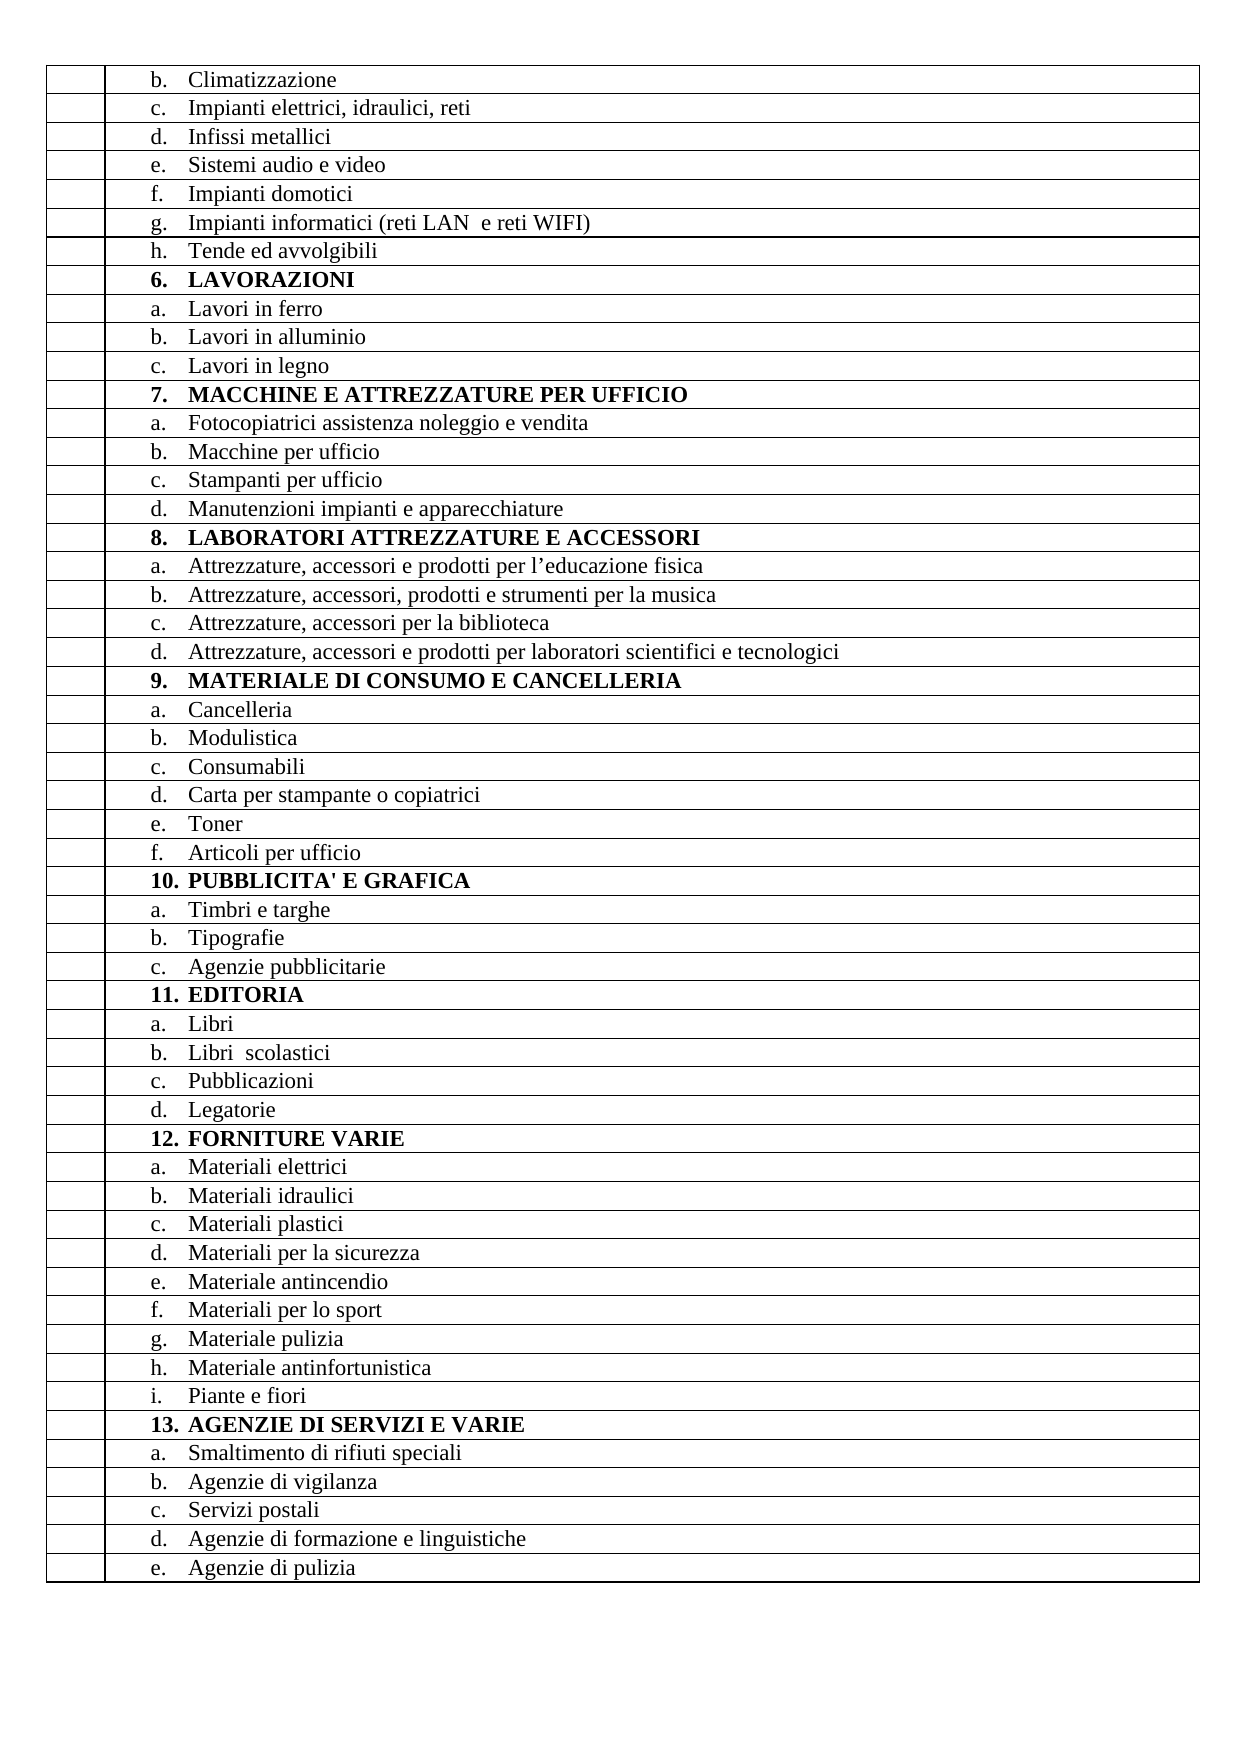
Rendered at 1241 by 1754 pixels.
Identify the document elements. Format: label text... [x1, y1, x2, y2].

table_cell Attrezzature, accessori e prodotti per l’educazione fisica [106, 552, 1199, 580]
table_cell Materiali per lo sport [106, 1296, 1199, 1324]
table_cell [47, 1153, 104, 1181]
table_cell [47, 209, 104, 236]
table_cell Manutenzioni impianti e apparecchiature [106, 495, 1199, 522]
table_cell [47, 1354, 104, 1381]
table_cell FORNITURE VARIE [106, 1125, 1199, 1152]
table_cell EDITORIA [106, 981, 1199, 1009]
table_cell PUBBLICITA' E GRAFICA [106, 867, 1199, 894]
table_cell [47, 696, 104, 723]
table_cell Libri [106, 1010, 1199, 1038]
table_cell [47, 1010, 104, 1038]
table_cell [47, 867, 104, 894]
table_cell [47, 466, 104, 494]
table_cell [47, 981, 104, 1009]
table_cell [47, 66, 104, 93]
table_cell [47, 524, 104, 551]
table_cell Tende ed avvolgibili [106, 238, 1199, 265]
table_cell Materiale pulizia [106, 1325, 1199, 1353]
table_cell Attrezzature, accessori e prodotti per laboratori scientifici e tecnologici [106, 638, 1199, 666]
table_cell [47, 1096, 104, 1124]
table_cell [47, 123, 104, 150]
table_cell Modulistica [106, 724, 1199, 752]
table_cell Agenzie di formazione e linguistiche [106, 1525, 1199, 1553]
table_cell [47, 1325, 104, 1353]
table_cell [47, 1382, 104, 1410]
table_cell [47, 667, 104, 694]
table_cell [47, 1525, 104, 1553]
table_cell Agenzie di pulizia [106, 1554, 1199, 1581]
table_cell Piante e fiori [106, 1382, 1199, 1410]
table_cell Carta per stampante o copiatrici [106, 781, 1199, 809]
table_cell Tipografie [106, 924, 1199, 952]
table_cell [47, 1554, 104, 1581]
table_cell MACCHINE E ATTREZZATURE PER UFFICIO [106, 381, 1199, 408]
table_cell Libri scolastici [106, 1039, 1199, 1066]
table_cell [47, 581, 104, 608]
table_cell [47, 1182, 104, 1209]
table_cell Attrezzature, accessori, prodotti e strumenti per la musica [106, 581, 1199, 608]
table_cell MATERIALE DI CONSUMO E CANCELLERIA [106, 667, 1199, 694]
table_cell [47, 238, 104, 265]
table_cell [47, 1239, 104, 1267]
table_cell LAVORAZIONI [106, 266, 1199, 294]
table_cell [47, 1125, 104, 1152]
table_cell [47, 1440, 104, 1467]
table_cell Attrezzature, accessori per la biblioteca [106, 609, 1199, 637]
table_cell Climatizzazione [106, 66, 1199, 93]
table_cell [47, 1296, 104, 1324]
table_cell Infissi metallici [106, 123, 1199, 150]
table_cell [47, 1211, 104, 1238]
table_cell [47, 180, 104, 208]
table_cell Agenzie di vigilanza [106, 1468, 1199, 1496]
table_cell [47, 839, 104, 866]
table_cell [47, 1268, 104, 1295]
table_cell [47, 295, 104, 322]
table_cell [47, 896, 104, 923]
table_cell Toner [106, 810, 1199, 837]
table_cell [47, 724, 104, 752]
table_cell [47, 753, 104, 780]
table_cell [47, 381, 104, 408]
table_cell [47, 1067, 104, 1095]
table_cell Fotocopiatrici assistenza noleggio e vendita [106, 409, 1199, 437]
table_cell Impianti elettrici, idraulici, reti [106, 94, 1199, 122]
table_cell [47, 924, 104, 952]
table_cell Materiale antinfortunistica [106, 1354, 1199, 1381]
table_cell Consumabili [106, 753, 1199, 780]
table_cell Sistemi audio e video [106, 151, 1199, 179]
table_cell Stampanti per ufficio [106, 466, 1199, 494]
table_cell Materiali plastici [106, 1211, 1199, 1238]
table_cell [47, 323, 104, 351]
table_cell AGENZIE DI SERVIZI E VARIE [106, 1411, 1199, 1438]
table_cell [47, 810, 104, 837]
table_cell [47, 1039, 104, 1066]
table_cell Legatorie [106, 1096, 1199, 1124]
table_cell LABORATORI ATTREZZATURE E ACCESSORI [106, 524, 1199, 551]
table_cell [47, 352, 104, 379]
table_cell Lavori in ferro [106, 295, 1199, 322]
table_cell Lavori in legno [106, 352, 1199, 379]
table_cell Articoli per ufficio [106, 839, 1199, 866]
table_cell Cancelleria [106, 696, 1199, 723]
table_cell [47, 94, 104, 122]
table_cell [47, 638, 104, 666]
table_cell [47, 495, 104, 522]
table_cell Lavori in alluminio [106, 323, 1199, 351]
table_cell Materiali per la sicurezza [106, 1239, 1199, 1267]
table_cell [47, 409, 104, 437]
table_cell [47, 1468, 104, 1496]
table_cell [47, 1411, 104, 1438]
table_cell [47, 552, 104, 580]
table_cell Macchine per ufficio [106, 438, 1199, 465]
table_cell Materiali elettrici [106, 1153, 1199, 1181]
table_cell Timbri e targhe [106, 896, 1199, 923]
table_cell Servizi postali [106, 1497, 1199, 1524]
table_cell Impianti domotici [106, 180, 1199, 208]
table_cell [47, 781, 104, 809]
table_cell [47, 151, 104, 179]
table_cell [47, 266, 104, 294]
table_cell Materiale antincendio [106, 1268, 1199, 1295]
table_cell Impianti informatici (reti LAN e reti WIFI) [106, 209, 1199, 236]
table_cell Smaltimento di rifiuti speciali [106, 1440, 1199, 1467]
table_cell Agenzie pubblicitarie [106, 953, 1199, 980]
table_cell Materiali idraulici [106, 1182, 1199, 1209]
table_cell [47, 953, 104, 980]
table_cell Pubblicazioni [106, 1067, 1199, 1095]
table_cell [47, 1497, 104, 1524]
table_cell [47, 609, 104, 637]
table_cell [47, 438, 104, 465]
